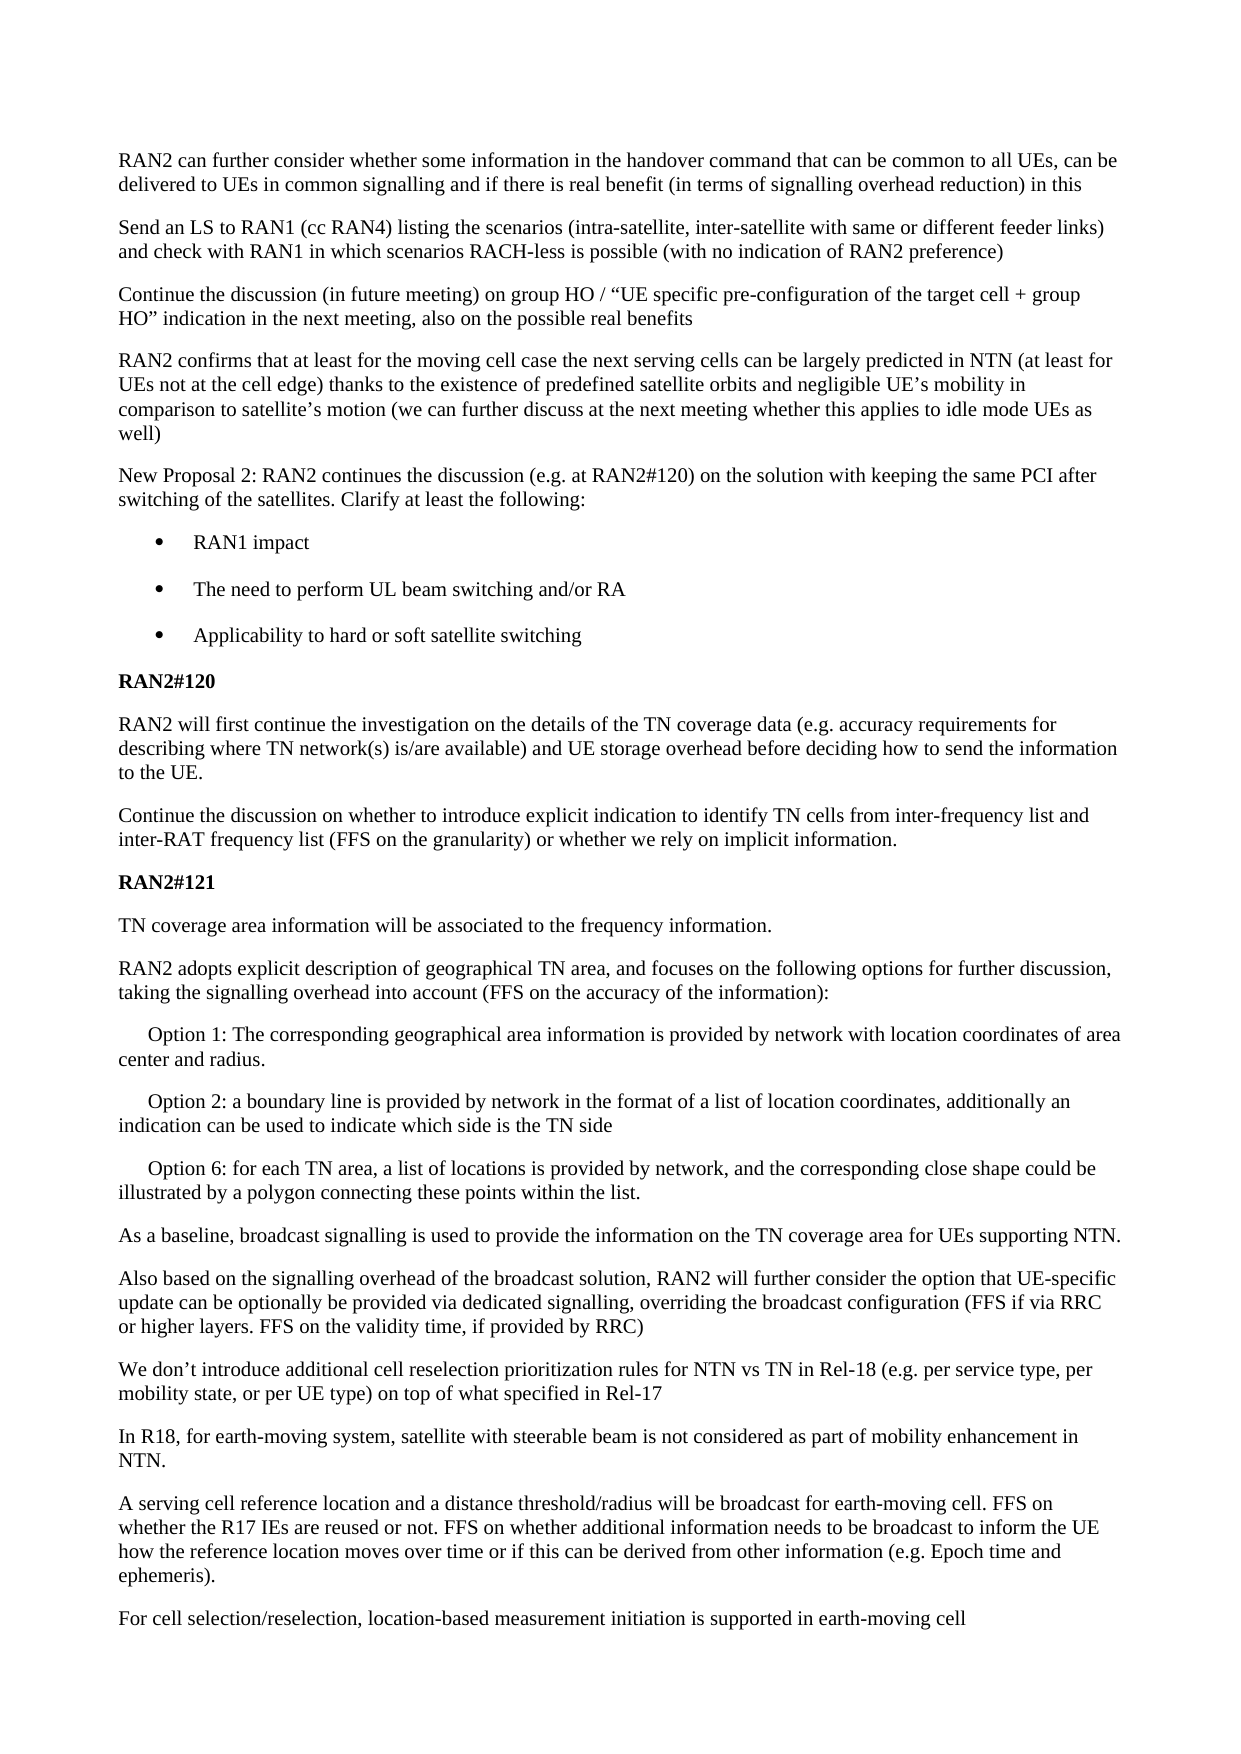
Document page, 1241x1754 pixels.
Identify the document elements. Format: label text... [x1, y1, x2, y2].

text Continue the discussion (in future meeting) on group HO / “UE specific pre-configuration of the target cell + group HO” indication in the next meeting, also on the possible real benefits [118, 281, 1122, 329]
text Send an LS to RAN1 (cc RAN4) listing the scenarios (intra-satellite, inter-satellite with same or different feeder links) and check with RAN1 in which scenarios RACH-less is possible (with no indication of RAN2 preference) [118, 214, 1122, 263]
text RAN2 confirms that at least for the moving cell case the next serving cells can be largely predicted in NTN (at least for UEs not at the cell edge) thanks to the existence of predefined satellite orbits and negligible UE’s mobility in comparison to satellite’s motion (we can further discuss at the next meeting whether this applies to idle mode UEs as well) [118, 348, 1122, 444]
list Applicability to hard or soft satellite switching [156, 623, 1122, 647]
text New Proposal 2: RAN2 continues the discussion (e.g. at RAN2#120) on the solution with keeping the same PCI after switching of the satellites. Clarify at least the following: [118, 463, 1122, 511]
text TN coverage area information will be associated to the frequency information. [118, 913, 1122, 937]
text We don’t introduce additional cell reselection prioritization rules for NTN vs TN in Rel-18 (e.g. per service type, per mobility state, or per UE type) on top of what specified in Rel-17 [118, 1357, 1122, 1405]
text Option 2: a boundary line is provided by network in the format of a list of location coordinates, additionally an indication can be used to indicate which side is the TN side [118, 1089, 1122, 1137]
text As a baseline, broadcast signalling is used to provide the information on the TN coverage area for UEs supporting NTN. [118, 1223, 1122, 1247]
text RAN2 can further consider whether some information in the handover command that can be common to all UEs, can be delivered to UEs in common signalling and if there is real benefit (in terms of signalling overhead reduction) in this [118, 148, 1122, 196]
text RAN2 will first continue the investigation on the details of the TN coverage data (e.g. accuracy requirements for describing where TN network(s) is/are available) and UE storage overhead before deciding how to send the information to the UE. [118, 712, 1122, 784]
text RAN2 adopts explicit description of geographical TN area, and focuses on the following options for further discussion, taking the signalling overhead into account (FFS on the accuracy of the information): [118, 956, 1122, 1004]
list RAN1 impact [156, 530, 1122, 554]
text Option 1: The corresponding geographical area information is provided by network with location coordinates of area center and radius. [118, 1022, 1122, 1071]
text A serving cell reference location and a distance threshold/radius will be broadcast for earth-moving cell. FFS on whether the R17 IEs are reused or not. FFS on whether additional information needs to be broadcast to inform the UE how the reference location moves over time or if this can be derived from other information (e.g. Epoch time and ephemeris). [118, 1491, 1122, 1587]
text In R18, for earth-moving system, satellite with steerable beam is not considered as part of mobility enhancement in NTN. [118, 1424, 1122, 1472]
text Continue the discussion on whether to introduce explicit indication to identify TN cells from inter-frequency list and inter-RAT frequency list (FFS on the granularity) or whether we rely on implicit information. [118, 803, 1122, 851]
text RAN2#121 [118, 870, 1122, 894]
text For cell selection/reselection, location-based measurement initiation is supported in earth-moving cell [118, 1606, 1122, 1629]
list The need to perform UL beam switching and/or RA [156, 577, 1122, 601]
text Option 6: for each TN area, a list of locations is provided by network, and the corresponding close shape could be illustrated by a polygon connecting these points within the list. [118, 1156, 1122, 1204]
text RAN2#120 [118, 669, 1122, 693]
text Also based on the signalling overhead of the broadcast solution, RAN2 will further consider the option that UE-specific update can be optionally be provided via dedicated signalling, overriding the broadcast configuration (FFS if via RRC or higher layers. FFS on the validity time, if provided by RRC) [118, 1266, 1122, 1338]
